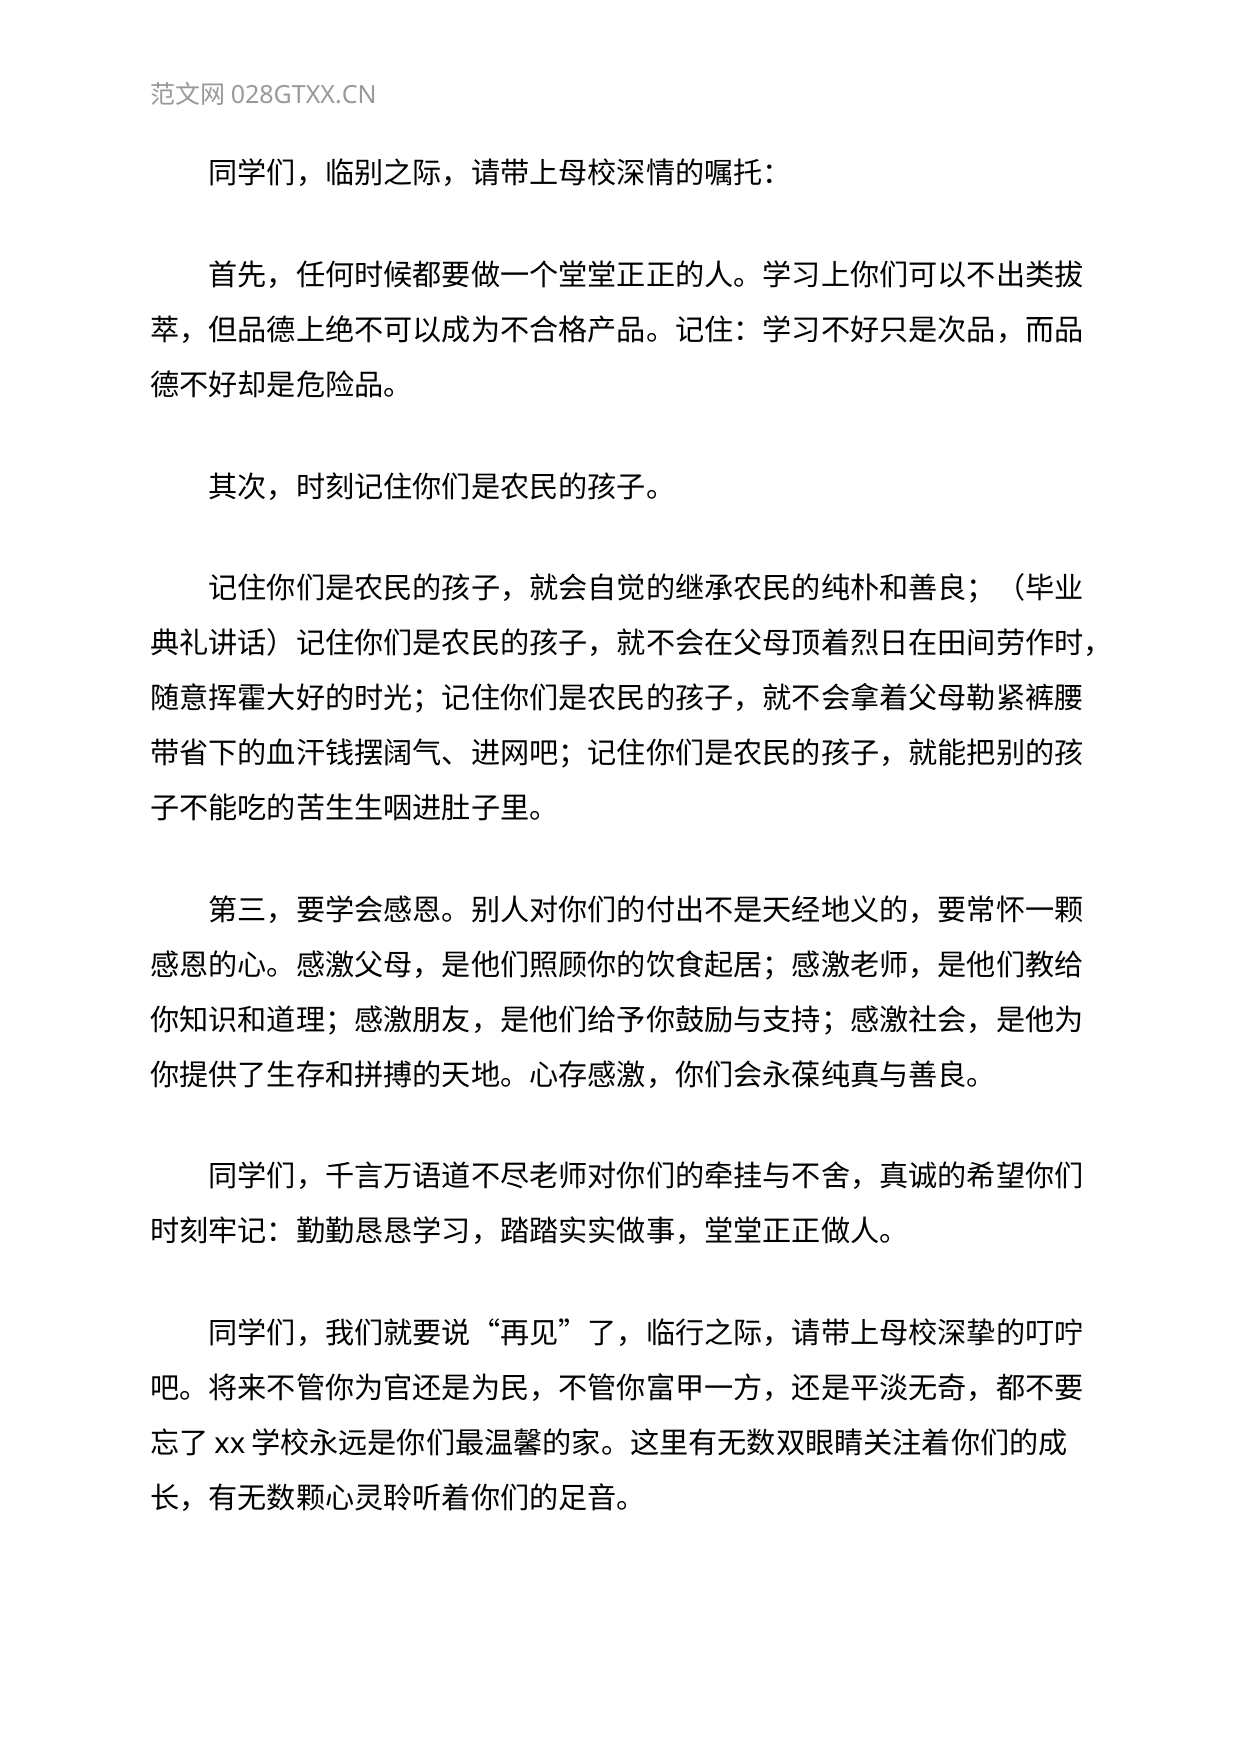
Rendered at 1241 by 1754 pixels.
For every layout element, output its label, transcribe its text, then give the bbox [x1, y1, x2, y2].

text 同学们，千言万语道不尽老师对你们的牵挂与不舍，真诚的希望你们时刻牢记：勤勤恳恳学习，踏踏实实做事，堂堂正正做人。 [150, 1153, 1090, 1250]
text 记住你们是农民的孩子，就会自觉的继承农民的纯朴和善良；（毕业典礼讲话）记住你们是农民的孩子，就不会在父母顶着烈日在田间劳作时，随意挥霍大好的时光；记住你们是农民的孩子，就不会拿着父母勒紧裤腰带省下的血汗钱摆阔气、进网吧；记住你们是农民的孩子，就能把别的孩子不能吃的苦生生咽进肚子里。 [150, 565, 1090, 827]
text 同学们，临别之际，请带上母校深情的嘱托： [150, 150, 1090, 192]
text 第三，要学会感恩。别人对你们的付出不是天经地义的，要常怀一颗感恩的心。感激父母，是他们照顾你的饮食起居；感激老师，是他们教给你知识和道理；感激朋友，是他们给予你鼓励与支持；感激社会，是他为你提供了生存和拼搏的天地。心存感激，你们会永葆纯真与善良。 [150, 886, 1090, 1093]
text 其次，时刻记住你们是农民的孩子。 [150, 463, 1090, 506]
text 同学们，我们就要说“再见”了，临行之际，请带上母校深挚的叮咛吧。将来不管你为官还是为民，不管你富甲一方，还是平淡无奇，都不要忘了xx学校永远是你们最温馨的家。这里有无数双眼睛关注着你们的成长，有无数颗心灵聆听着你们的足音。 [150, 1309, 1090, 1517]
text 首先，任何时候都要做一个堂堂正正的人。学习上你们可以不出类拔萃，但品德上绝不可以成为不合格产品。记住：学习不好只是次品，而品德不好却是危险品。 [150, 252, 1090, 404]
